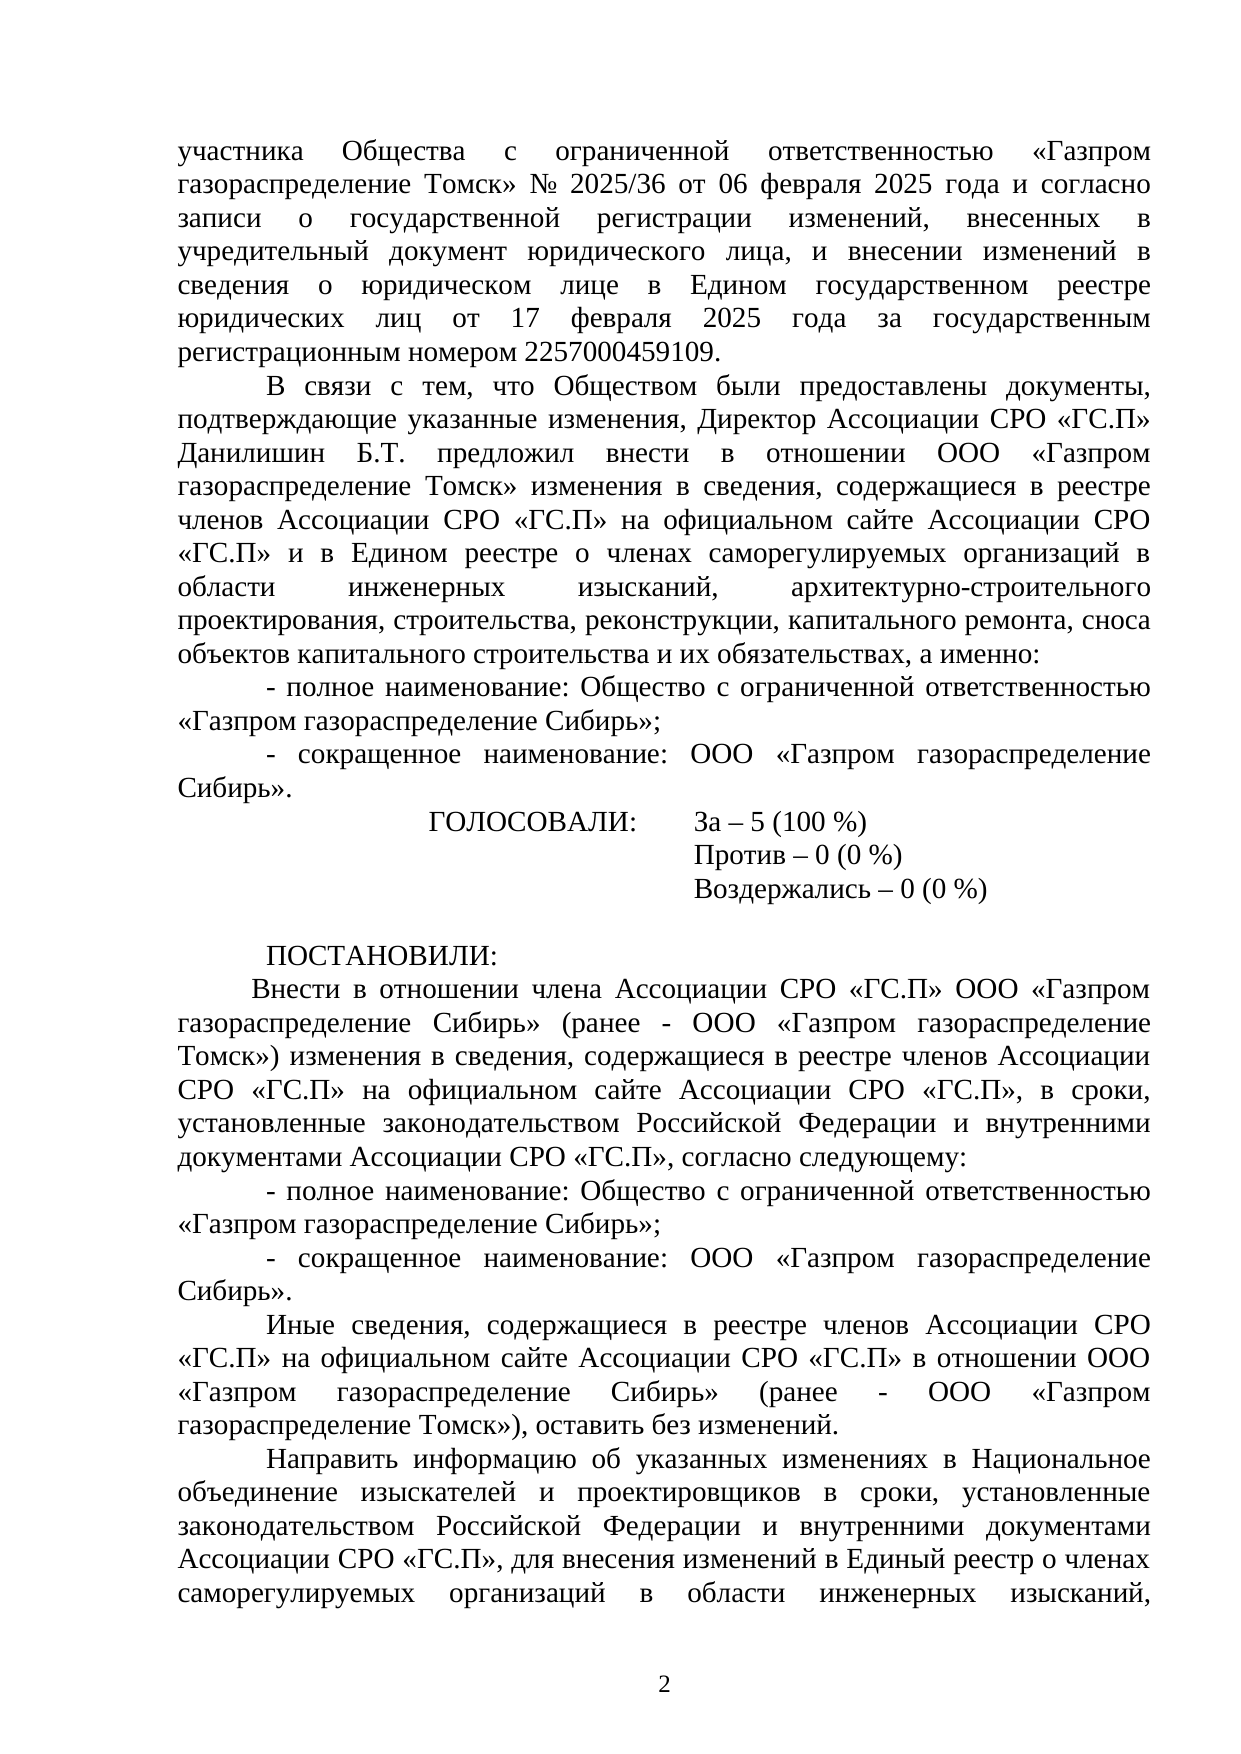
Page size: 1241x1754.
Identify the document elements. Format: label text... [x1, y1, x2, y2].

text ГОЛОСОВАЛИ: За – 5 (100 %) [340, 804, 1152, 837]
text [177, 1441, 1152, 1609]
text Иные сведения, содержащиеся в реестре членов Ассоциации СРО «ГС.П» на официальном сайте Ассоциации СРО «ГС.П» в отношении ООО «Газпром газораспределение Сибирь» (ранее - ООО «Газпром газораспределение Томск»), оставить без изменений. [177, 1307, 1152, 1441]
text - полное наименование: Общество с ограниченной ответственностью «Газпром газораспределение Сибирь»; [177, 669, 1152, 737]
text В связи с тем, что Обществом были предоставлены документы, подтверждающие указанные изменения, Директор Ассоциации СРО «ГС.П» Данилишин Б.Т. предложил внести в отношении ООО «Газпром газораспределение Томск» изменения в сведения, содержащиеся в реестре членов Ассоциации СРО «ГС.П» на официальном сайте Ассоциации СРО «ГС.П» и в Едином реестре о членах саморегулируемых организаций в области инженерных изысканий, архитектурно-строительного проектирования, строительства, реконструкции, капитального ремонта, сноса объектов капитального строительства и их обязательствах, а именно: [177, 368, 1152, 669]
text Против – 0 (0 %) [340, 837, 1152, 871]
text Воздержались – 0 (0 %) [340, 871, 1152, 904]
text ПОСТАНОВИЛИ: [177, 938, 1152, 971]
text - полное наименование: Общество с ограниченной ответственностью «Газпром газораспределение Сибирь»; [177, 1173, 1152, 1240]
text - сокращенное наименование: ООО «Газпром газораспределение Сибирь». [177, 737, 1152, 804]
text Внести в отношении члена Ассоциации СРО «ГС.П» ООО «Газпром газораспределение Сибирь» (ранее - ООО «Газпром газораспределение Томск») изменения в сведения, содержащиеся в реестре членов Ассоциации СРО «ГС.П» на официальном сайте Ассоциации СРО «ГС.П», в сроки, установленные законодательством Российской Федерации и внутренними документами Ассоциации СРО «ГС.П», согласно следующему: [177, 971, 1152, 1173]
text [177, 133, 1152, 368]
text - сокращенное наименование: ООО «Газпром газораспределение Сибирь». [177, 1240, 1152, 1307]
